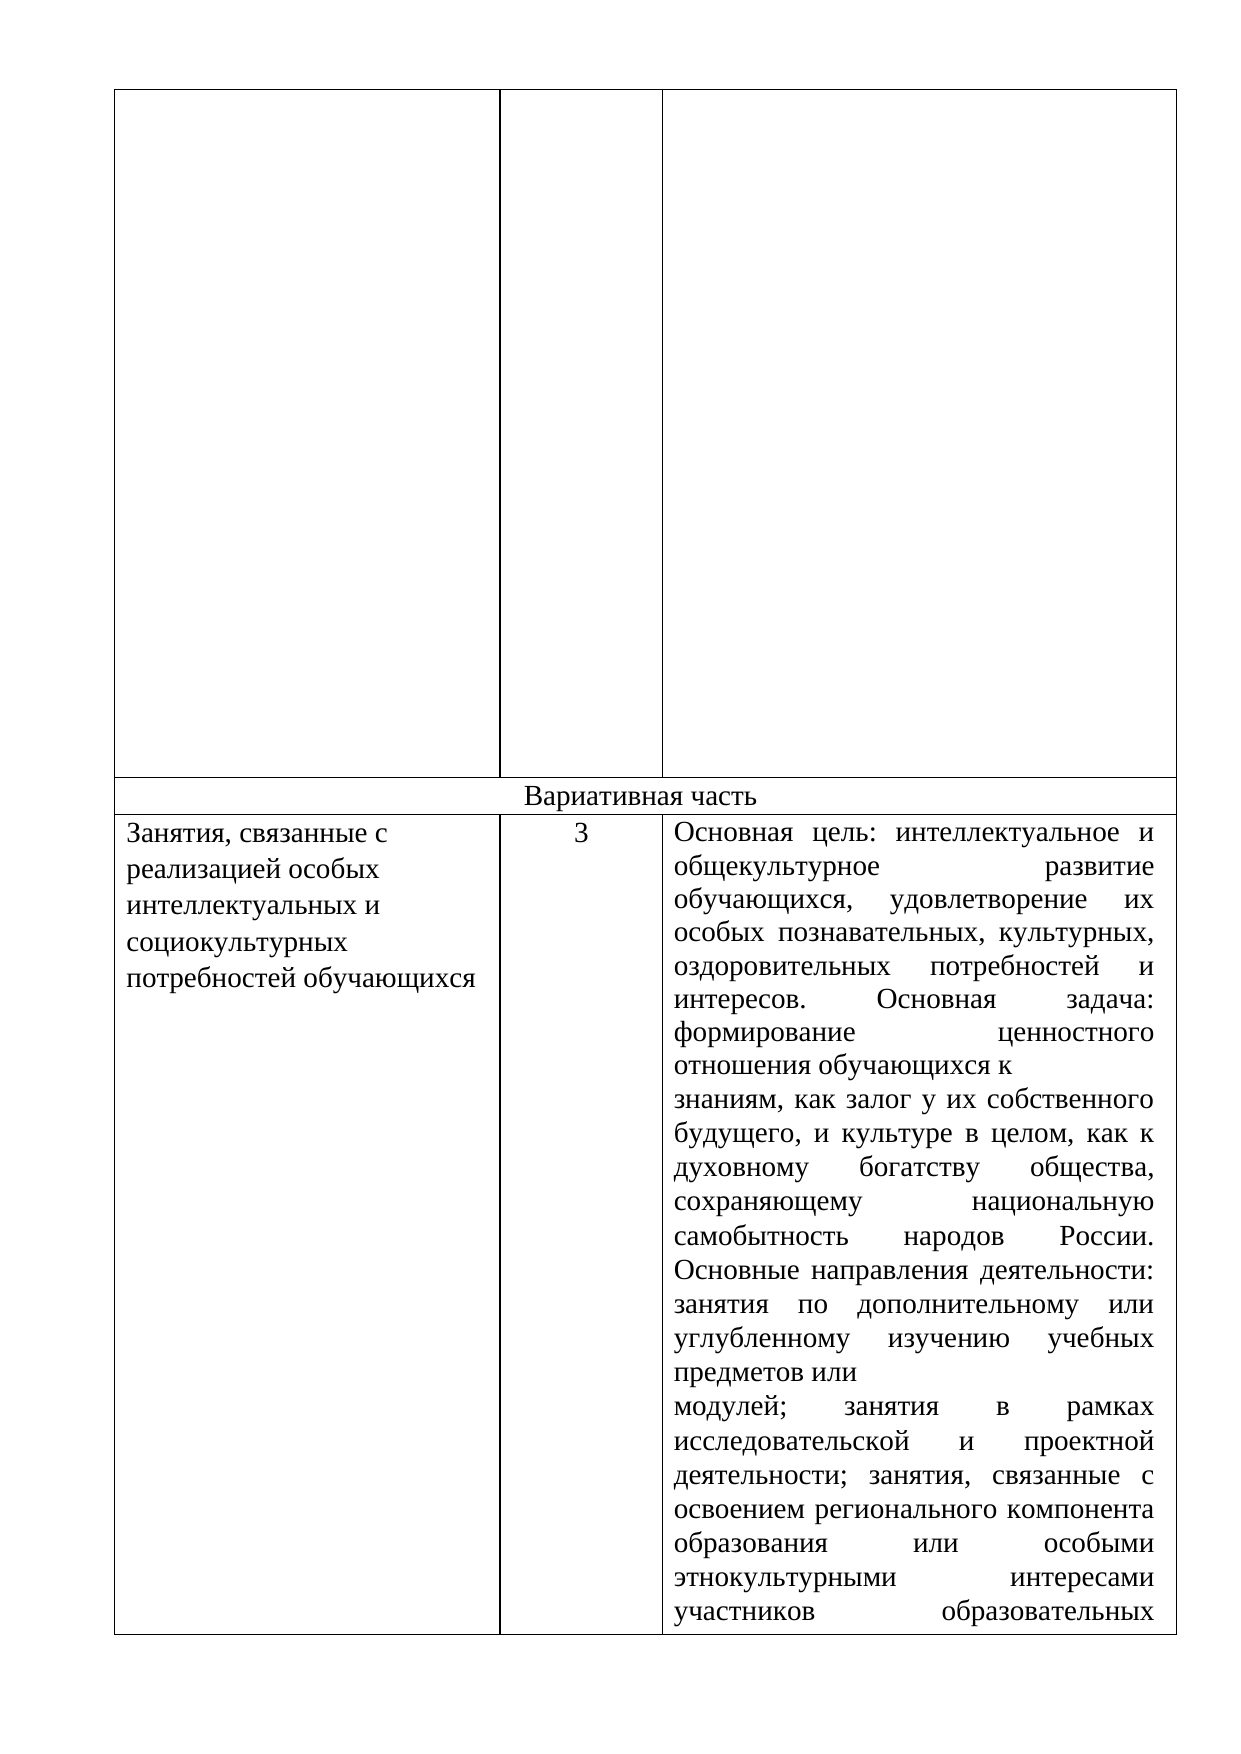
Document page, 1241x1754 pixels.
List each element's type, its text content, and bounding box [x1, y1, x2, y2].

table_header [663, 90, 1176, 777]
table_cell Вариативная часть [115, 778, 1176, 814]
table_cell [115, 815, 499, 1634]
table_header [115, 90, 499, 777]
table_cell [663, 815, 1176, 1634]
table_header [501, 90, 662, 777]
table_cell 3 [501, 815, 662, 1634]
